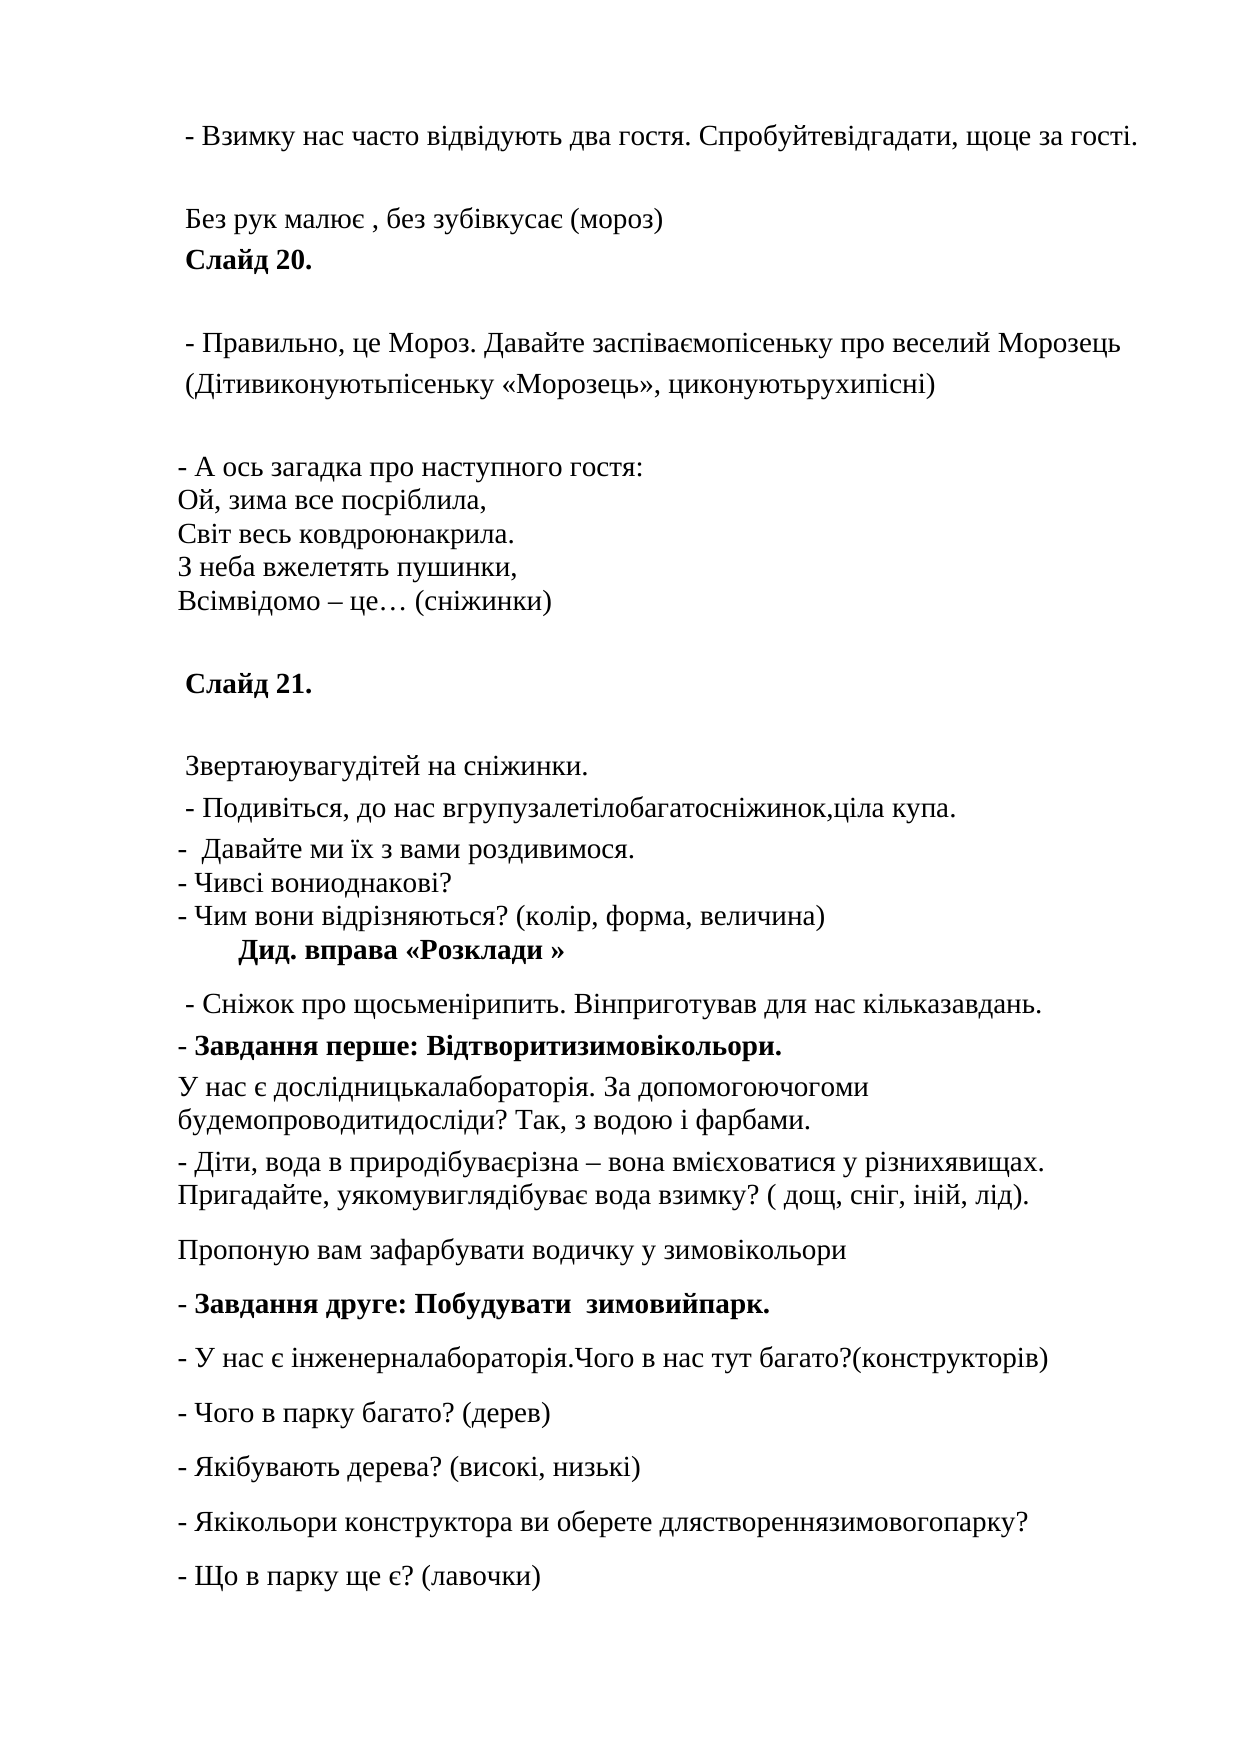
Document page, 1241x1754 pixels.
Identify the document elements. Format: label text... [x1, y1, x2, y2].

text - Правильно, це Мороз. Давайте заспіваємопісеньку про веселий Морозець [185, 325, 1144, 358]
text - Сніжок про щосьменірипить. Вінприготував для нас кільказавдань. [185, 986, 1144, 1020]
text Звертаюувагудітей на сніжинки. [185, 748, 1144, 782]
text Пропоную вам зафарбувати водичку у зимовікольори [177, 1232, 1152, 1265]
list Дид. вправа «Розклади » [238, 932, 1152, 965]
text - Завдання друге: Побудувати зимовийпарк. [177, 1286, 1152, 1320]
text - Що в парку ще є? (лавочки) [177, 1558, 1152, 1592]
text - Чим вони відрізняються? (колір, форма, величина) [177, 898, 1152, 932]
text - Подивіться, до нас вгрупузалетілобагатосніжинок,ціла купа. [185, 790, 1144, 823]
text (Дітивиконуютьпісеньку «Морозець», циконуютьрухипісні) [185, 366, 1144, 400]
text Слайд 20. [185, 242, 1144, 276]
text Ой, зима все посріблила, [177, 482, 1152, 516]
text Світ весь ковдроюнакрила. [177, 516, 1152, 549]
text - Чого в парку багато? (дерев) [177, 1395, 1152, 1428]
text - Якікольори конструктора ви оберете дляствореннязимовогопарку? [177, 1504, 1152, 1537]
text Всімвідомо – це… (сніжинки) [177, 583, 1152, 617]
text - Чивсі вониоднакові? [177, 865, 1152, 898]
text - А ось загадка про наступного гостя: [177, 449, 1152, 482]
text - Взимку нас часто відвідують два гостя. Спробуйтевідгадати, щоце за гості. [177, 118, 1152, 152]
text - Давайте ми їх з вами роздивимося. [177, 831, 1152, 865]
text Без рук малює , без зубівкусає (мороз) [185, 201, 1144, 234]
text Слайд 21. [185, 666, 1144, 699]
text - Якібувають дерева? (високі, низькі) [177, 1449, 1152, 1483]
text У нас є дослідницькалабораторія. За допомогоючогоми будемопроводитидосліди? Так, з водою і фарбами. [177, 1069, 1144, 1136]
text - У нас є інженерналабораторія.Чого в нас тут багато?(конструкторів) [177, 1341, 1152, 1374]
text - Діти, вода в природібуваєрізна – вона вмієховатися у різнихявищах. Пригадайте, уякомувиглядібуває вода взимку? ( дощ, сніг, іній, лід). [177, 1144, 1152, 1211]
text - Завдання перше: Відтворитизимовікольори. [177, 1028, 1144, 1061]
text З неба вжелетять пушинки, [177, 549, 1152, 583]
